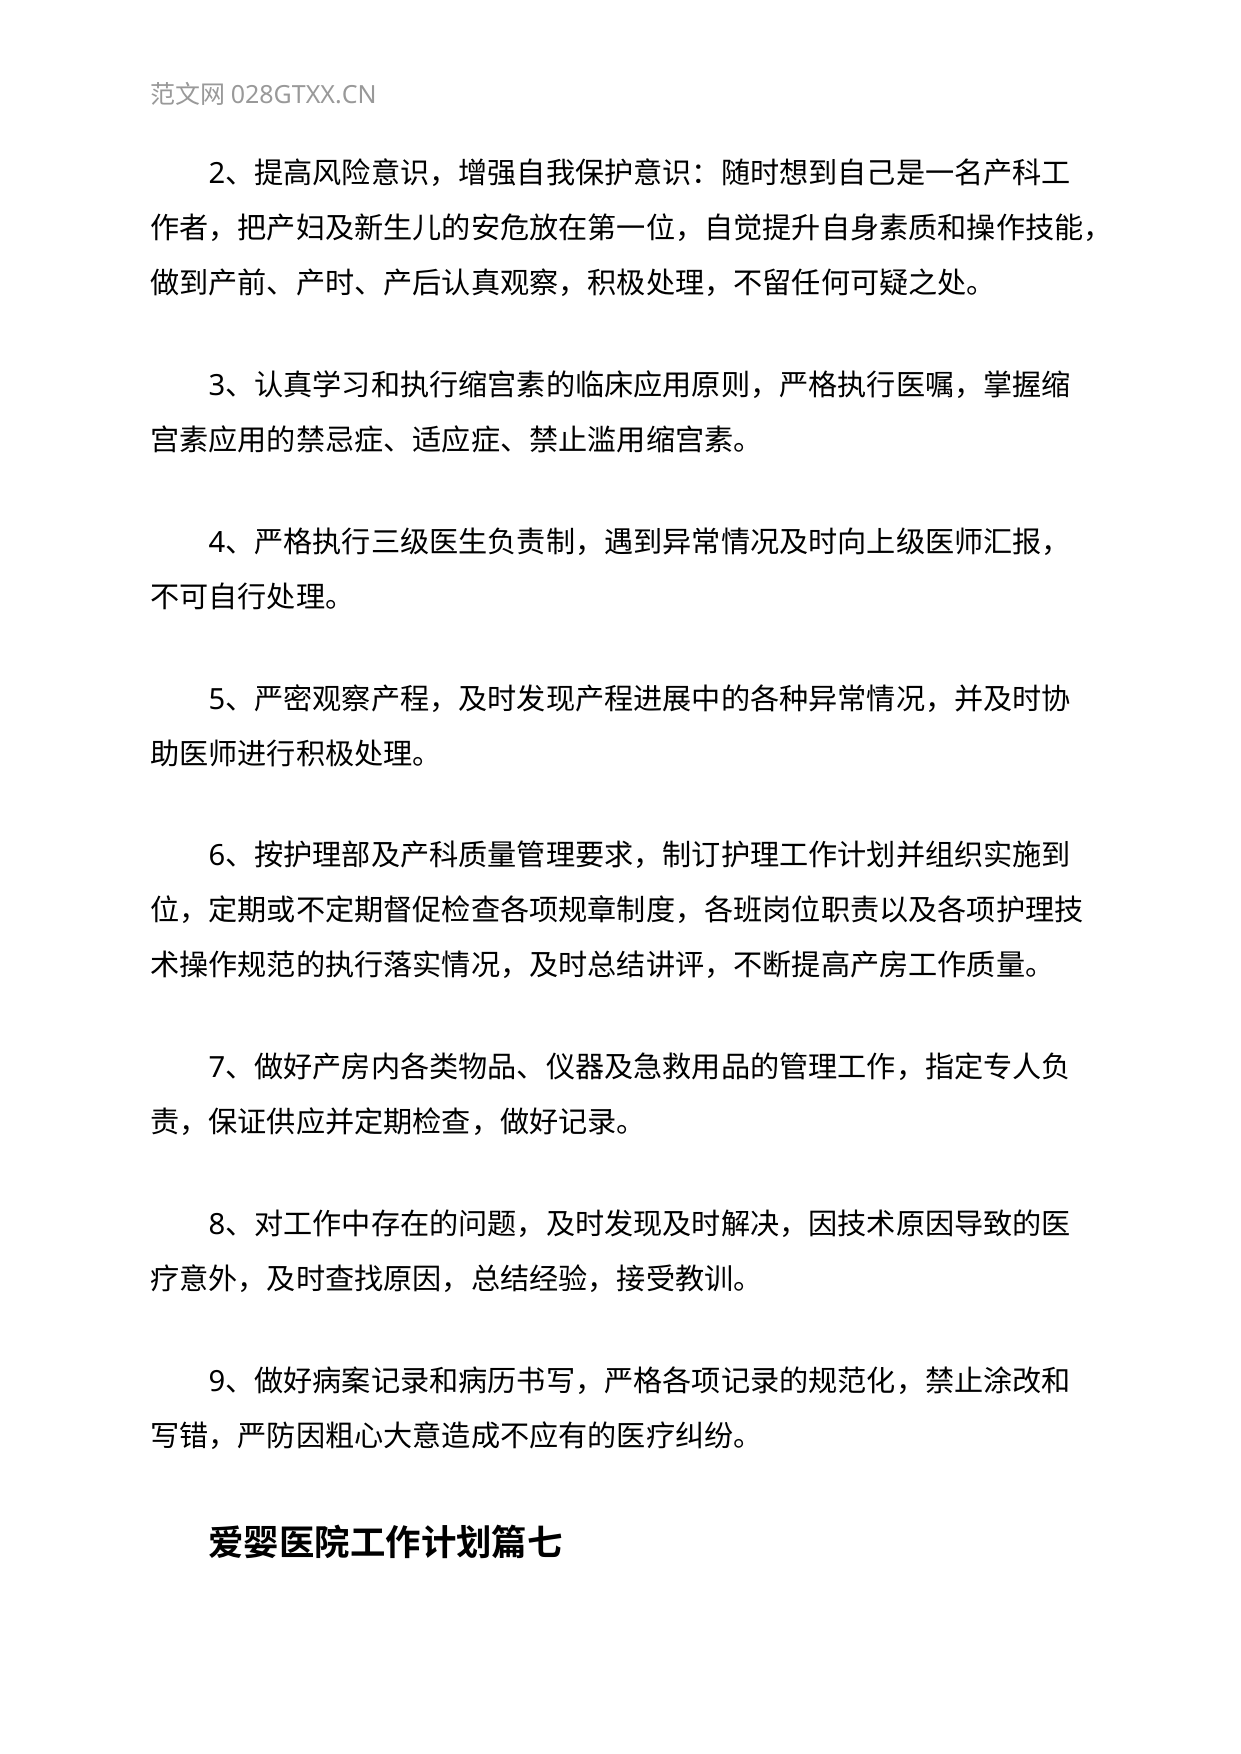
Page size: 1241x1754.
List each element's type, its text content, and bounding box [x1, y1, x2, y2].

text 9、做好病案记录和病历书写，严格各项记录的规范化，禁止涂改和写错，严防因粗心大意造成不应有的医疗纠纷。 [150, 1357, 1090, 1454]
text 8、对工作中存在的问题，及时发现及时解决，因技术原因导致的医疗意外，及时查找原因，总结经验，接受教训。 [150, 1200, 1090, 1298]
text 7、做好产房内各类物品、仪器及急救用品的管理工作，指定专人负责，保证供应并定期检查，做好记录。 [150, 1044, 1090, 1141]
text 爱婴医院工作计划篇七 [150, 1514, 1090, 1565]
text 4、严格执行三级医生负责制，遇到异常情况及时向上级医师汇报，不可自行处理。 [150, 518, 1090, 616]
text 5、严密观察产程，及时发现产程进展中的各种异常情况，并及时协助医师进行积极处理。 [150, 675, 1090, 772]
text 2、提高风险意识，增强自我保护意识：随时想到自己是一名产科工作者，把产妇及新生儿的安危放在第一位，自觉提升自身素质和操作技能，做到产前、产时、产后认真观察，积极处理，不留任何可疑之处。 [150, 150, 1090, 302]
text 3、认真学习和执行缩宫素的临床应用原则，严格执行医嘱，掌握缩宫素应用的禁忌症、适应症、禁止滥用缩宫素。 [150, 362, 1090, 459]
text 6、按护理部及产科质量管理要求，制订护理工作计划并组织实施到位，定期或不定期督促检查各项规章制度，各班岗位职责以及各项护理技术操作规范的执行落实情况，及时总结讲评，不断提高产房工作质量。 [150, 832, 1090, 984]
